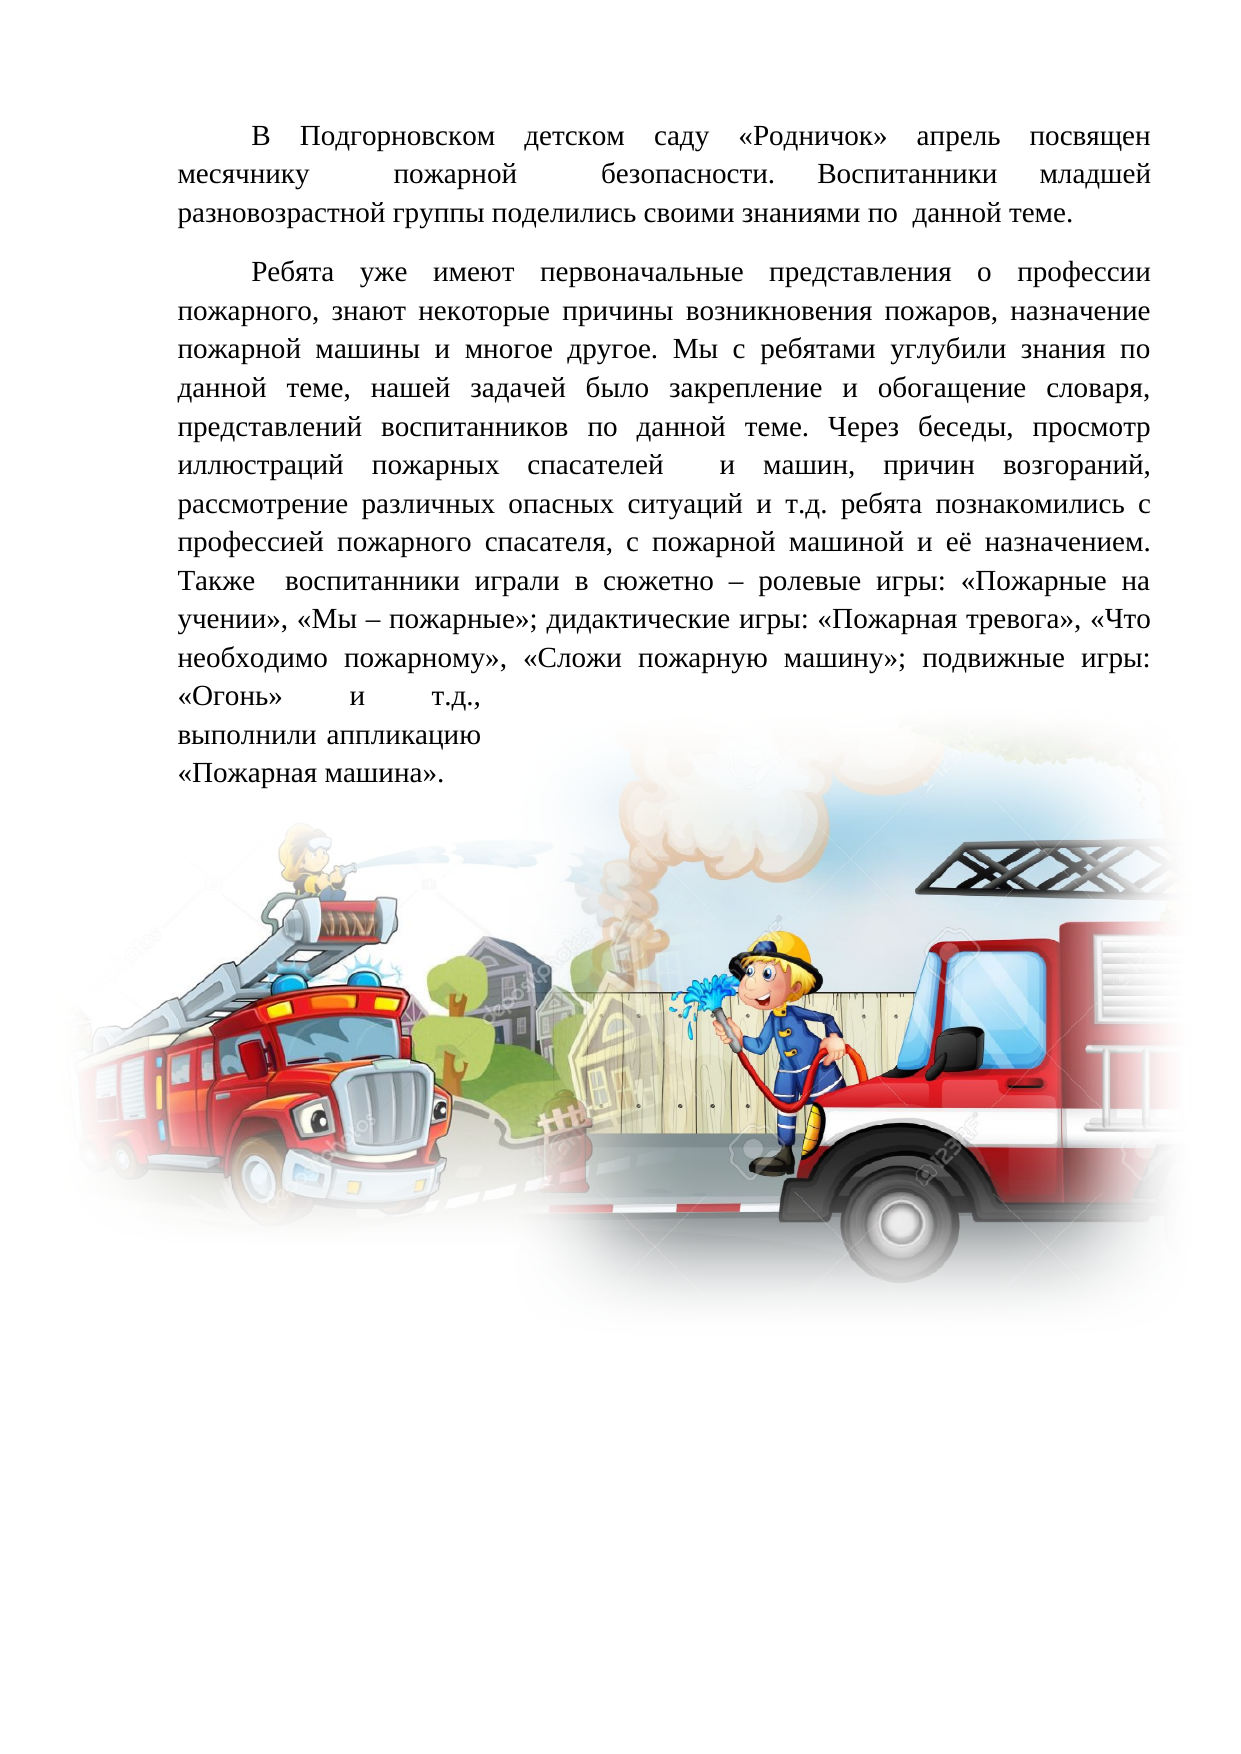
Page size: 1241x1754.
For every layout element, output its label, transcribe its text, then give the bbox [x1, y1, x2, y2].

picture [219, 863, 1032, 1181]
text В Подгорновском детском саду «Родничок» апрель посвящен месячнику пожарной безопасности. Воспитанники младшей разновозрастной группы поделились своими знаниями по данной теме. [177, 118, 1152, 229]
text Ребята уже имеют первоначальные представления о профессии пожарного, знают некоторые причины возникновения пожаров, назначение пожарной машины и многое другое. Мы с ребятами углубили знания по данной теме, нашей задачей было закрепление и обогащение словаря, представлений воспитанников по данной теме. Через беседы, просмотр иллюстраций пожарных спасателей и машин, причин возгораний, рассмотрение различных опасных ситуаций и т.д. ребята познакомились с профессией пожарного спасателя, с пожарной машиной и её назначением. Также воспитанники играли в сюжетно – ролевые игры: «Пожарные на учении», «Мы – пожарные»; дидактические игры: «Пожарная тревога», «Что необходимо пожарному», «Сложи пожарную машину»; подвижные игры: «Огонь» и т.д., выполнили аппликацию «Пожарная машина». [177, 254, 1152, 789]
